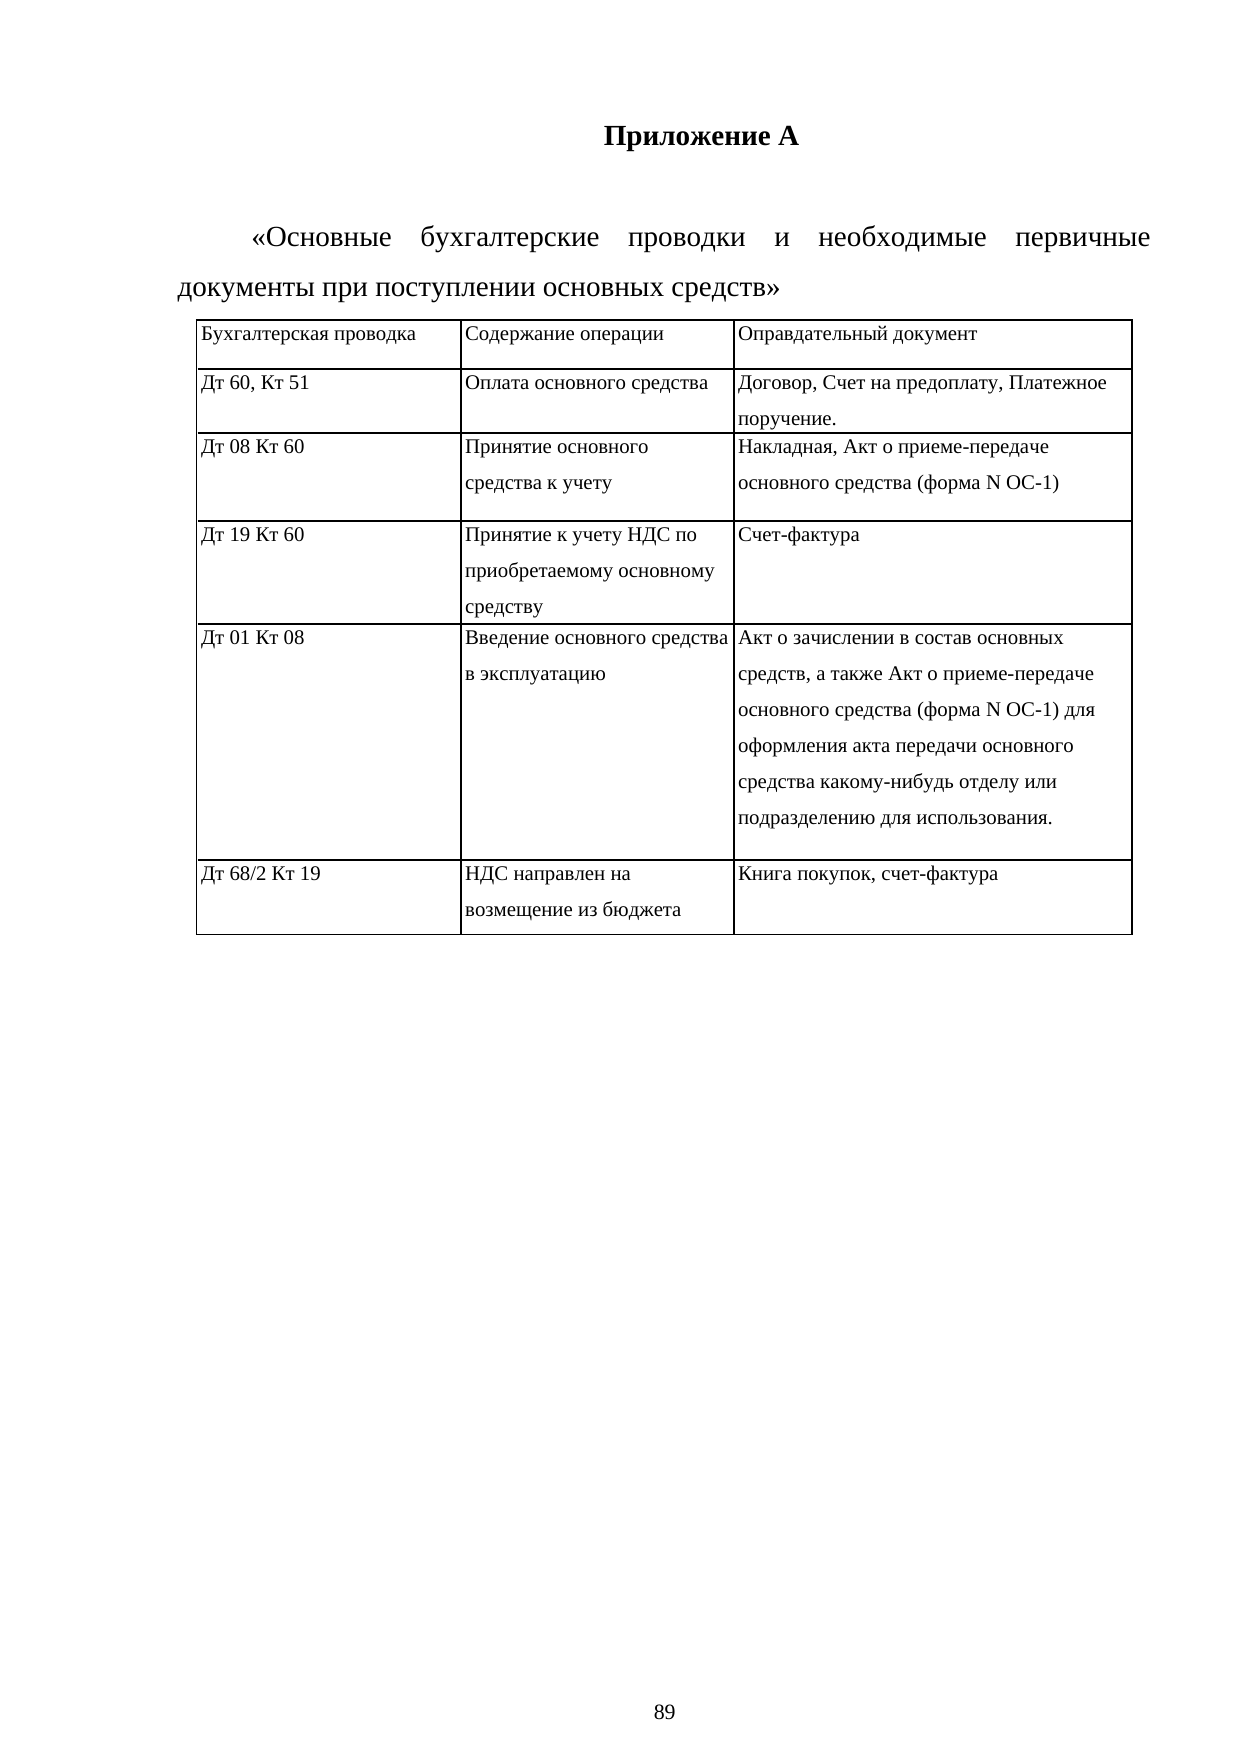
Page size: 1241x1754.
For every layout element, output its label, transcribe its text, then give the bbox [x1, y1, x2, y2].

table_cell Дт 01 Кт 08 [197, 624, 460, 859]
table_cell Дт 60, Кт 51 [197, 369, 460, 432]
table_cell Дт 19 Кт 60 [197, 521, 460, 623]
text Приложение А [177, 118, 1152, 152]
table_cell Договор, Счет на предоплату, Платежное поручение. [735, 370, 1131, 432]
table_header Бухгалтерская проводка [197, 321, 460, 368]
table_header Оправдательный документ [735, 321, 1131, 368]
table_cell Дт 68/2 Кт 19 [197, 860, 460, 933]
table_cell Оплата основного средства [462, 370, 733, 432]
text «Основные бухгалтерские проводки и необходимые первичные документы при поступлении основных средств» [177, 219, 1152, 303]
table_cell Акт о зачислении в состав основных средств, а также Акт о приеме-передаче основного средства (форма N ОС-1) для оформления акта передачи основного средства какому-нибудь отделу или подразделению для использования. [735, 625, 1131, 859]
table_header Содержание операции [462, 321, 733, 368]
table_cell Накладная, Акт о приеме-передаче основного средства (форма N ОС-1) [735, 434, 1131, 520]
table_cell Принятие к учету НДС по приобретаемому основному средству [462, 522, 733, 623]
table_cell Дт 08 Кт 60 [197, 433, 460, 520]
table_cell Введение основного средства в эксплуатацию [462, 625, 733, 859]
table_cell НДС направлен на возмещение из бюджета [462, 861, 733, 933]
table_cell Принятие основного средства к учету [462, 434, 733, 520]
table_cell Счет-фактура [735, 522, 1131, 623]
table_cell Книга покупок, счет-фактура [735, 861, 1131, 933]
